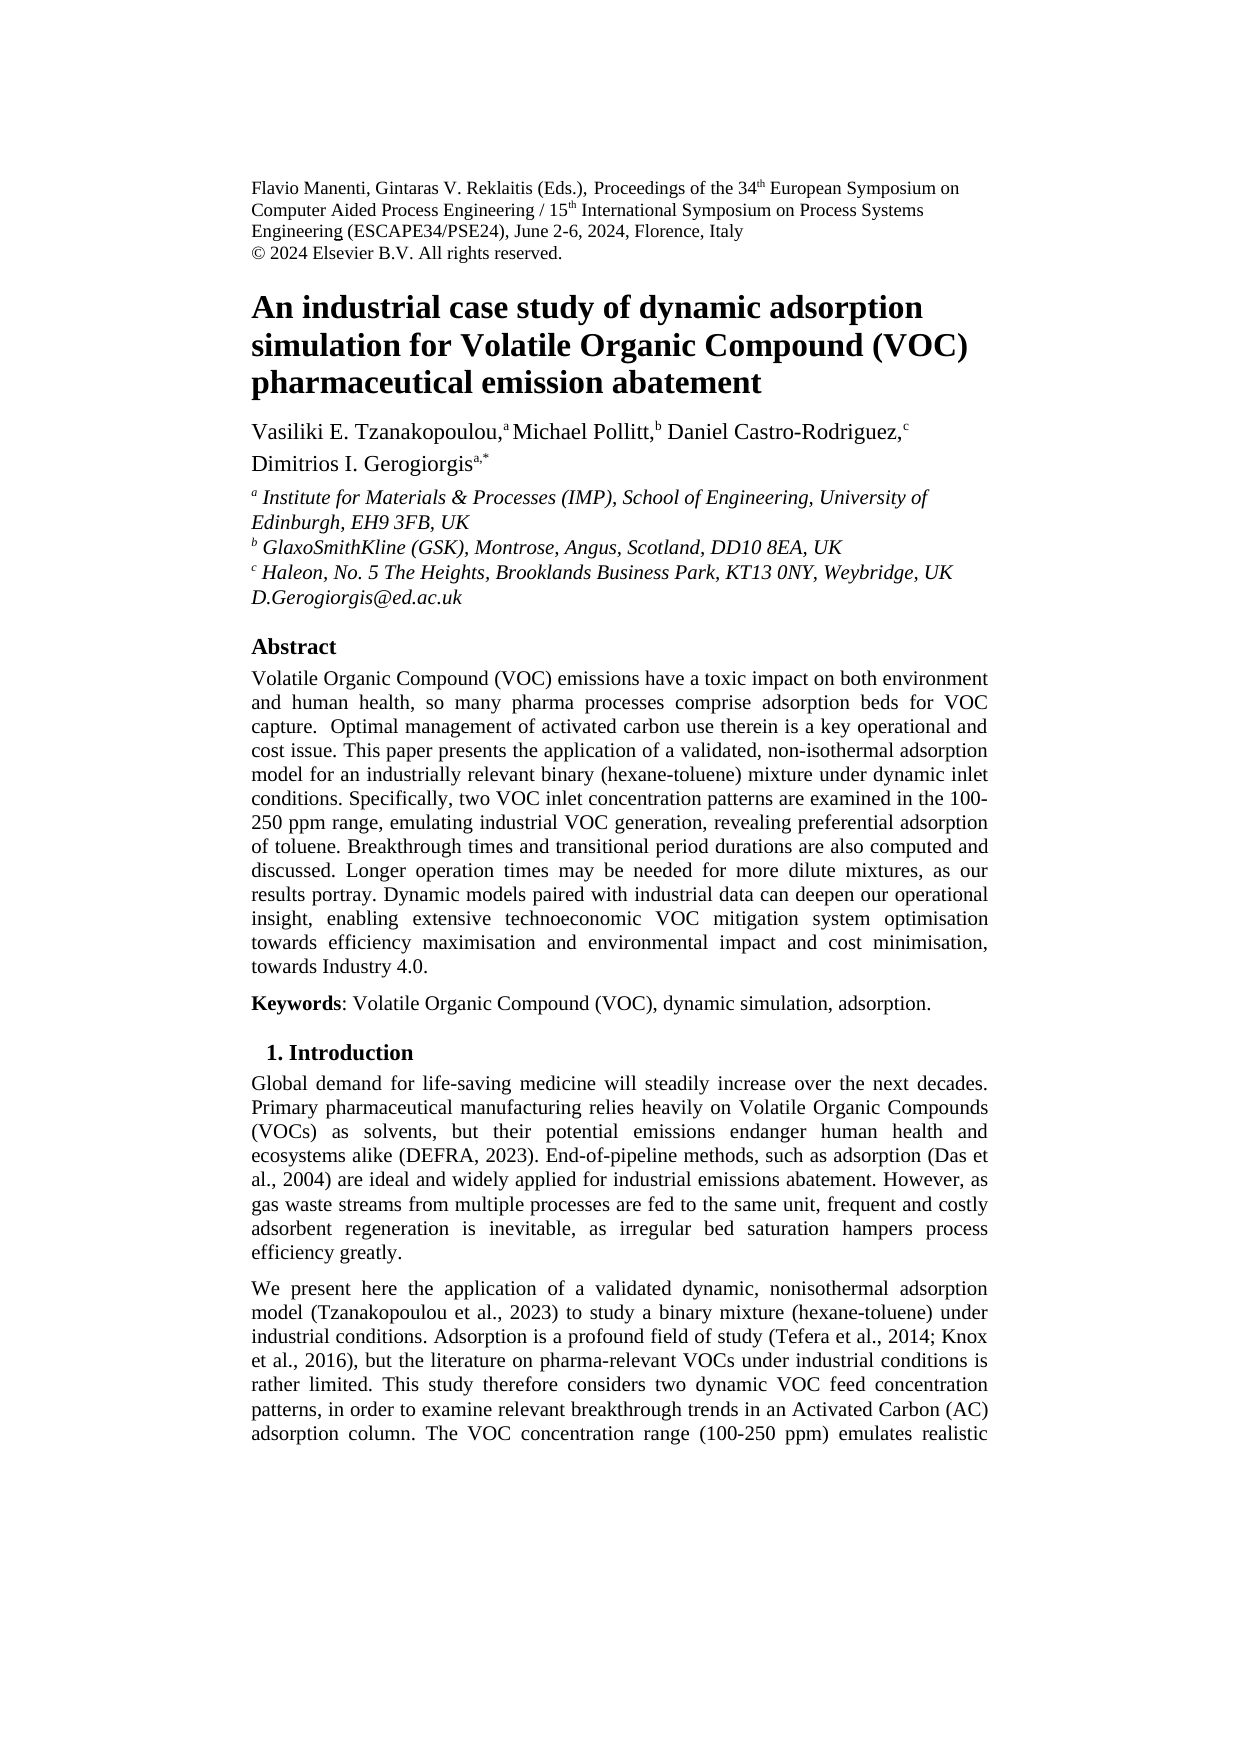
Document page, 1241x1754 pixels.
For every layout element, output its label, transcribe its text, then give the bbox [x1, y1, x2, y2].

text Global demand for life-saving medicine will steadily increase over the next decades. Primary pharmaceutical manufacturing relies heavily on Volatile Organic Compounds (VOCs) as solvents, but their potential emissions endanger human health and ecosystems alike (DEFRA, 2023). End-of-pipeline methods, such as adsorption (Das et al., 2004) are ideal and widely applied for industrial emissions abatement. However, as gas waste streams from multiple processes are fed to the same unit, frequent and costly adsorbent regeneration is inevitable, as irregular bed saturation hampers process efficiency greatly. [251, 1071, 989, 1264]
text b GlaxoSmithKline (GSK), Montrose, Angus, Scotland, DD10 8EA, UK [251, 534, 989, 559]
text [251, 1276, 989, 1444]
text D.Gerogiorgis@ed.ac.uk [251, 584, 989, 609]
text Vasiliki E. Tzanakopoulou,a Michael Pollitt,b Daniel Castro-Rodriguez,c Dimitrios I. Gerogiorgisa,* [251, 413, 989, 478]
text Introduction [266, 1040, 989, 1065]
title An industrial case study of dynamic adsorption simulation for Volatile Organic Compound (VOC) pharmaceutical emission abatement [251, 288, 989, 401]
text Volatile Organic Compound (VOC) emissions have a toxic impact on both environment and human health, so many pharma processes comprise adsorption beds for VOC capture. Optimal management of activated carbon use therein is a key operational and cost issue. This paper presents the application of a validated, non-isothermal adsorption model for an industrially relevant binary (hexane-toluene) mixture under dynamic inlet conditions. Specifically, two VOC inlet concentration patterns are examined in the 100-250 ppm range, emulating industrial VOC generation, revealing preferential adsorption of toluene. Breakthrough times and transitional period durations are also computed and discussed. Longer operation times may be needed for more dilute mixtures, as our results portray. Dynamic models paired with industrial data can deepen our operational insight, enabling extensive technoeconomic VOC mitigation system optimisation towards efficiency maximisation and environmental impact and cost minimisation, towards Industry 4.0. [251, 666, 989, 978]
text Keywords: Volatile Organic Compound (VOC), dynamic simulation, adsorption. [251, 991, 989, 1015]
text Abstract [251, 634, 989, 659]
text c Haleon, No. 5 The Heights, Brooklands Business Park, KT13 0NY, Weybridge, UK [251, 559, 989, 584]
text a Institute for Materials & Processes (IMP), School of Engineering, University of Edinburgh, EH9 3FB, UK [251, 484, 989, 534]
